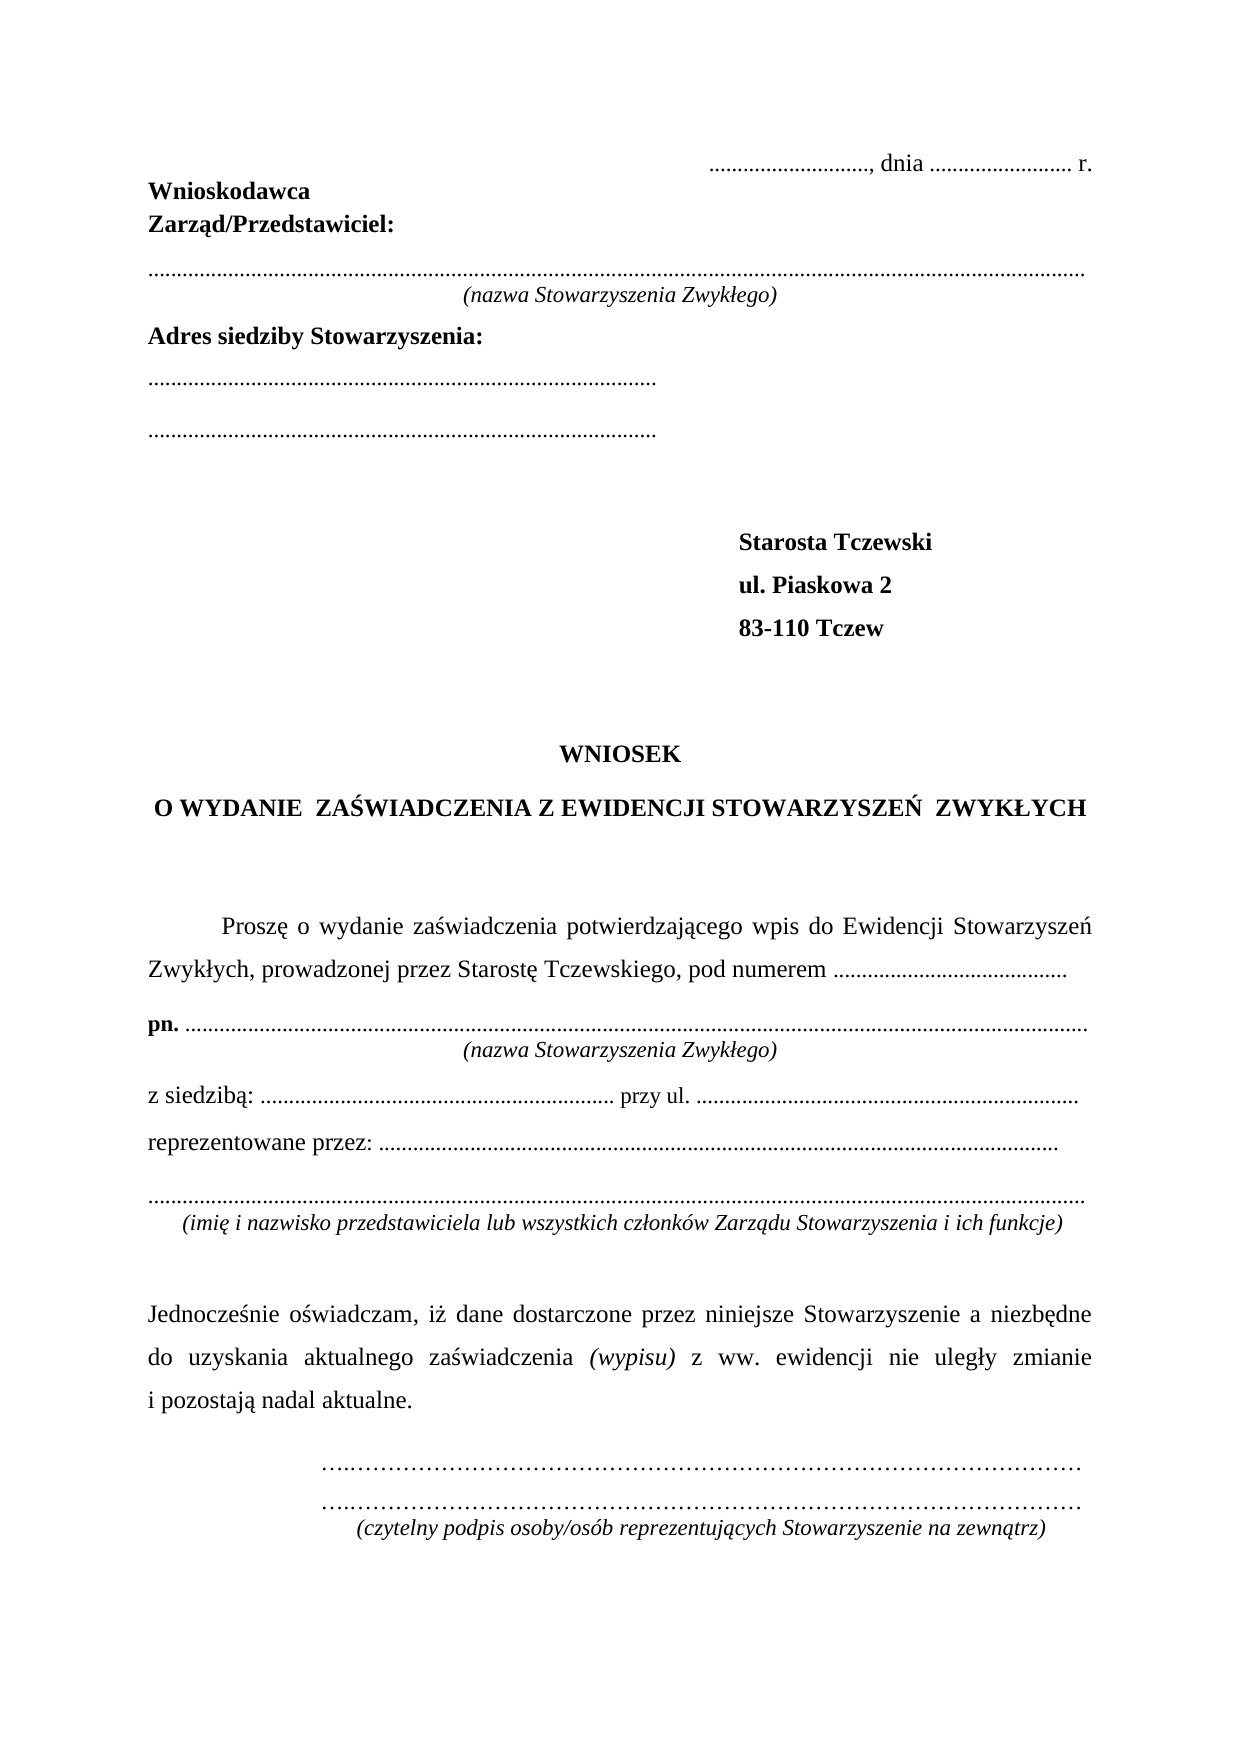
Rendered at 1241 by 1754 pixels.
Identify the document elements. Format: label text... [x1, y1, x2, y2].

text O WYDANIE ZAŚWIADCZENIA Z EWIDENCJI STOWARZYSZEŃ ZWYKŁYCH [148, 793, 1093, 822]
text 83-110 Tczew [738, 613, 1093, 642]
text (imię i nazwisko przedstawiciela lub wszystkich członków Zarządu Stowarzyszenia i ich funkcje) [148, 1209, 1093, 1235]
text ul. Piaskowa 2 [738, 570, 1093, 599]
text Proszę o wydanie zaświadczenia potwierdzającego wpis do Ewidencji Stowarzyszeń Zwykłych, prowadzonej przez Starostę Tczewskiego, pod numerem ......................................... [148, 911, 1093, 983]
text .................................................................................................................................................................... [148, 1182, 1093, 1209]
text Jednocześnie oświadczam, iż dane dostarczone przez niniejsze Stowarzyszenie a niezbędne do uzyskania aktualnego zaświadczenia (wypisu) z ww. ewidencji nie uległy zmianie i pozostają nadal aktualne. [148, 1299, 1093, 1414]
text reprezentowane przez: ....................................................................................................................... [148, 1127, 1093, 1156]
text WNIOSEK [148, 739, 1093, 768]
text Starosta Tczewski [738, 527, 1093, 556]
text ......................................................................................... [148, 364, 1093, 390]
text ….…………………………………………………………………………………… [310, 1449, 1093, 1476]
text .................................................................................................................................................................... [148, 255, 1093, 281]
text (czytelny podpis osoby/osób reprezentujących Stowarzyszenie na zewnątrz) [310, 1514, 1093, 1541]
text ….…………………………………………………………………………………… [310, 1488, 1093, 1514]
text Wnioskodawca [148, 176, 1093, 205]
text Adres siedziby Stowarzyszenia: [148, 321, 1093, 349]
text ............................, dnia ......................... r. [148, 148, 1093, 176]
text (nazwa Stowarzyszenia Zwykłego) [148, 1036, 1093, 1062]
text ......................................................................................... [148, 416, 1093, 442]
text Zarząd/Przedstawiciel: [148, 209, 1093, 238]
text (nazwa Stowarzyszenia Zwykłego) [148, 281, 1093, 308]
text z siedzibą: .............................................................. przy ul. ................................................................... [148, 1080, 1093, 1109]
text pn. .............................................................................................................................................................. [148, 1009, 1093, 1036]
